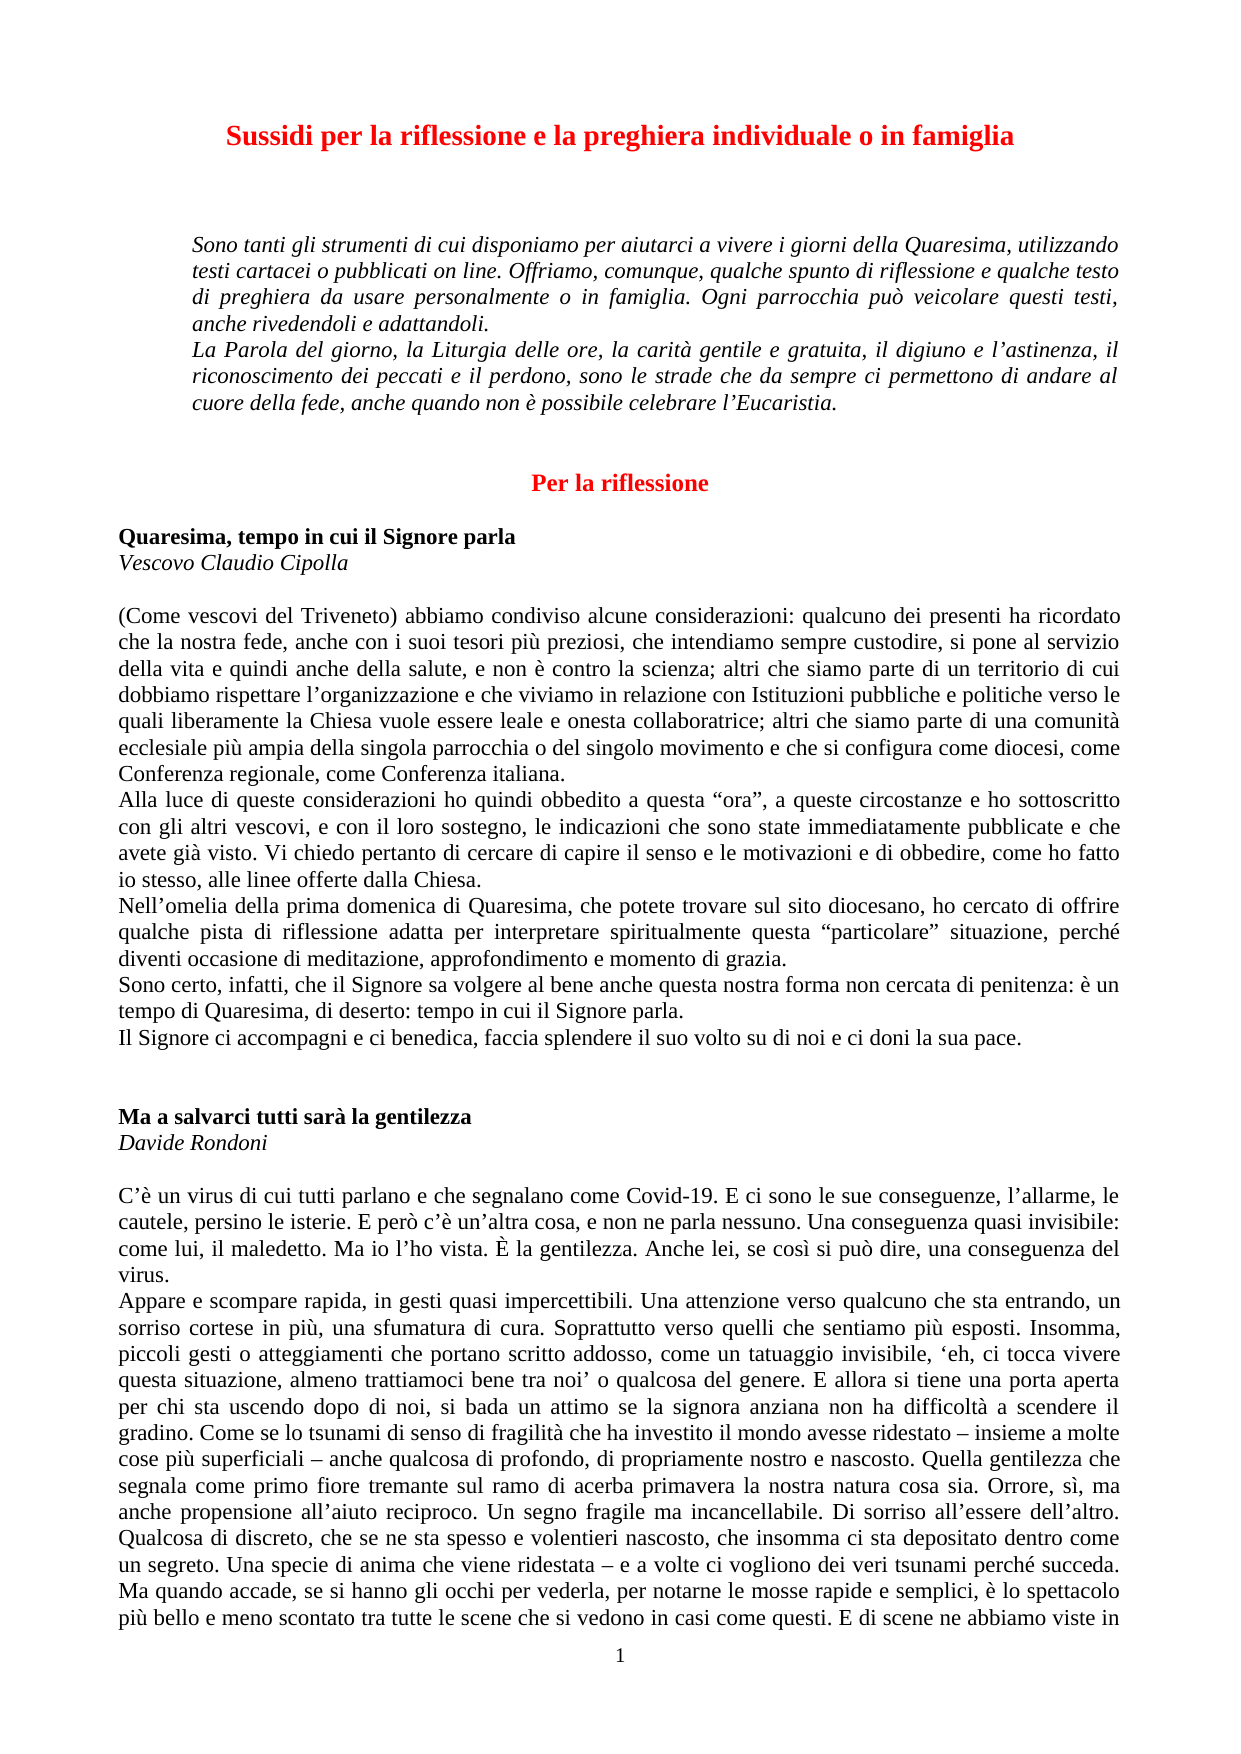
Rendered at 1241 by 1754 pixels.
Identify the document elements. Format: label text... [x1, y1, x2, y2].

text Sussidi per la riflessione e la preghiera individuale o in famiglia [118, 118, 1122, 152]
text C’è un virus di cui tutti parlano e che segnalano come Covid-19. E ci sono le sue conseguenze, l’allarme, le cautele, persino le isterie. E però c’è un’altra cosa, e non ne parla nessuno. Una conseguenza quasi invisibile: come lui, il maledetto. Ma io l’ho vista. È la gentilezza. Anche lei, se così si può dire, una conseguenza del virus. [118, 1182, 1122, 1287]
text Quaresima, tempo in cui il Signore parla [118, 523, 1122, 549]
text Vescovo Claudio Cipolla [118, 549, 1122, 576]
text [118, 1287, 1122, 1630]
text Alla luce di queste considerazioni ho quindi obbedito a questa “ora”, a queste circostanze e ho sottoscritto con gli altri vescovi, e con il loro sostegno, le indicazioni che sono state immediatamente pubblicate e che avete già visto. Vi chiedo pertanto di cercare di capire il senso e le motivazioni e di obbedire, come ho fatto io stesso, alle linee offerte dalla Chiesa. [118, 787, 1122, 892]
text La Parola del giorno, la Liturgia delle ore, la carità gentile e gratuita, il digiuno e l’astinenza, il riconoscimento dei peccati e il perdono, sono le strade che da sempre ci permettono di andare al cuore della fede, anche quando non è possibile celebrare l’Eucaristia. [192, 336, 1122, 415]
text Il Signore ci accompagni e ci benedica, faccia splendere il suo volto su di noi e ci doni la sua pace. [118, 1024, 1122, 1050]
text Nell’omelia della prima domenica di Quaresima, che potete trovare sul sito diocesano, ho cercato di offrire qualche pista di riflessione adatta per interpretare spiritualmente questa “particolare” situazione, perché diventi occasione di meditazione, approfondimento e momento di grazia. [118, 892, 1122, 971]
text Sono certo, infatti, che il Signore sa volgere al bene anche questa nostra forma non cercata di penitenza: è un tempo di Quaresima, di deserto: tempo in cui il Signore parla. [118, 971, 1122, 1024]
text Sono tanti gli strumenti di cui disponiamo per aiutarci a vivere i giorni della Quaresima, utilizzando testi cartacei o pubblicati on line. Offriamo, comunque, qualche spunto di riflessione e qualche testo di preghiera da usare personalmente o in famiglia. Ogni parrocchia può veicolare questi testi, anche rivedendoli e adattandoli. [192, 231, 1122, 336]
text Davide Rondoni [118, 1129, 1122, 1156]
text Per la riflessione [118, 468, 1122, 497]
text (Come vescovi del Triveneto) abbiamo condiviso alcune considerazioni: qualcuno dei presenti ha ricordato che la nostra fede, anche con i suoi tesori più preziosi, che intendiamo sempre custodire, si pone al servizio della vita e quindi anche della salute, e non è contro la scienza; altri che siamo parte di un territorio di cui dobbiamo rispettare l’organizzazione e che viviamo in relazione con Istituzioni pubbliche e politiche verso le quali liberamente la Chiesa vuole essere leale e onesta collaboratrice; altri che siamo parte di una comunità ecclesiale più ampia della singola parrocchia o del singolo movimento e che si configura come diocesi, come Conferenza regionale, come Conferenza italiana. [118, 602, 1122, 787]
text Ma a salvarci tutti sarà la gentilezza [118, 1103, 1122, 1129]
